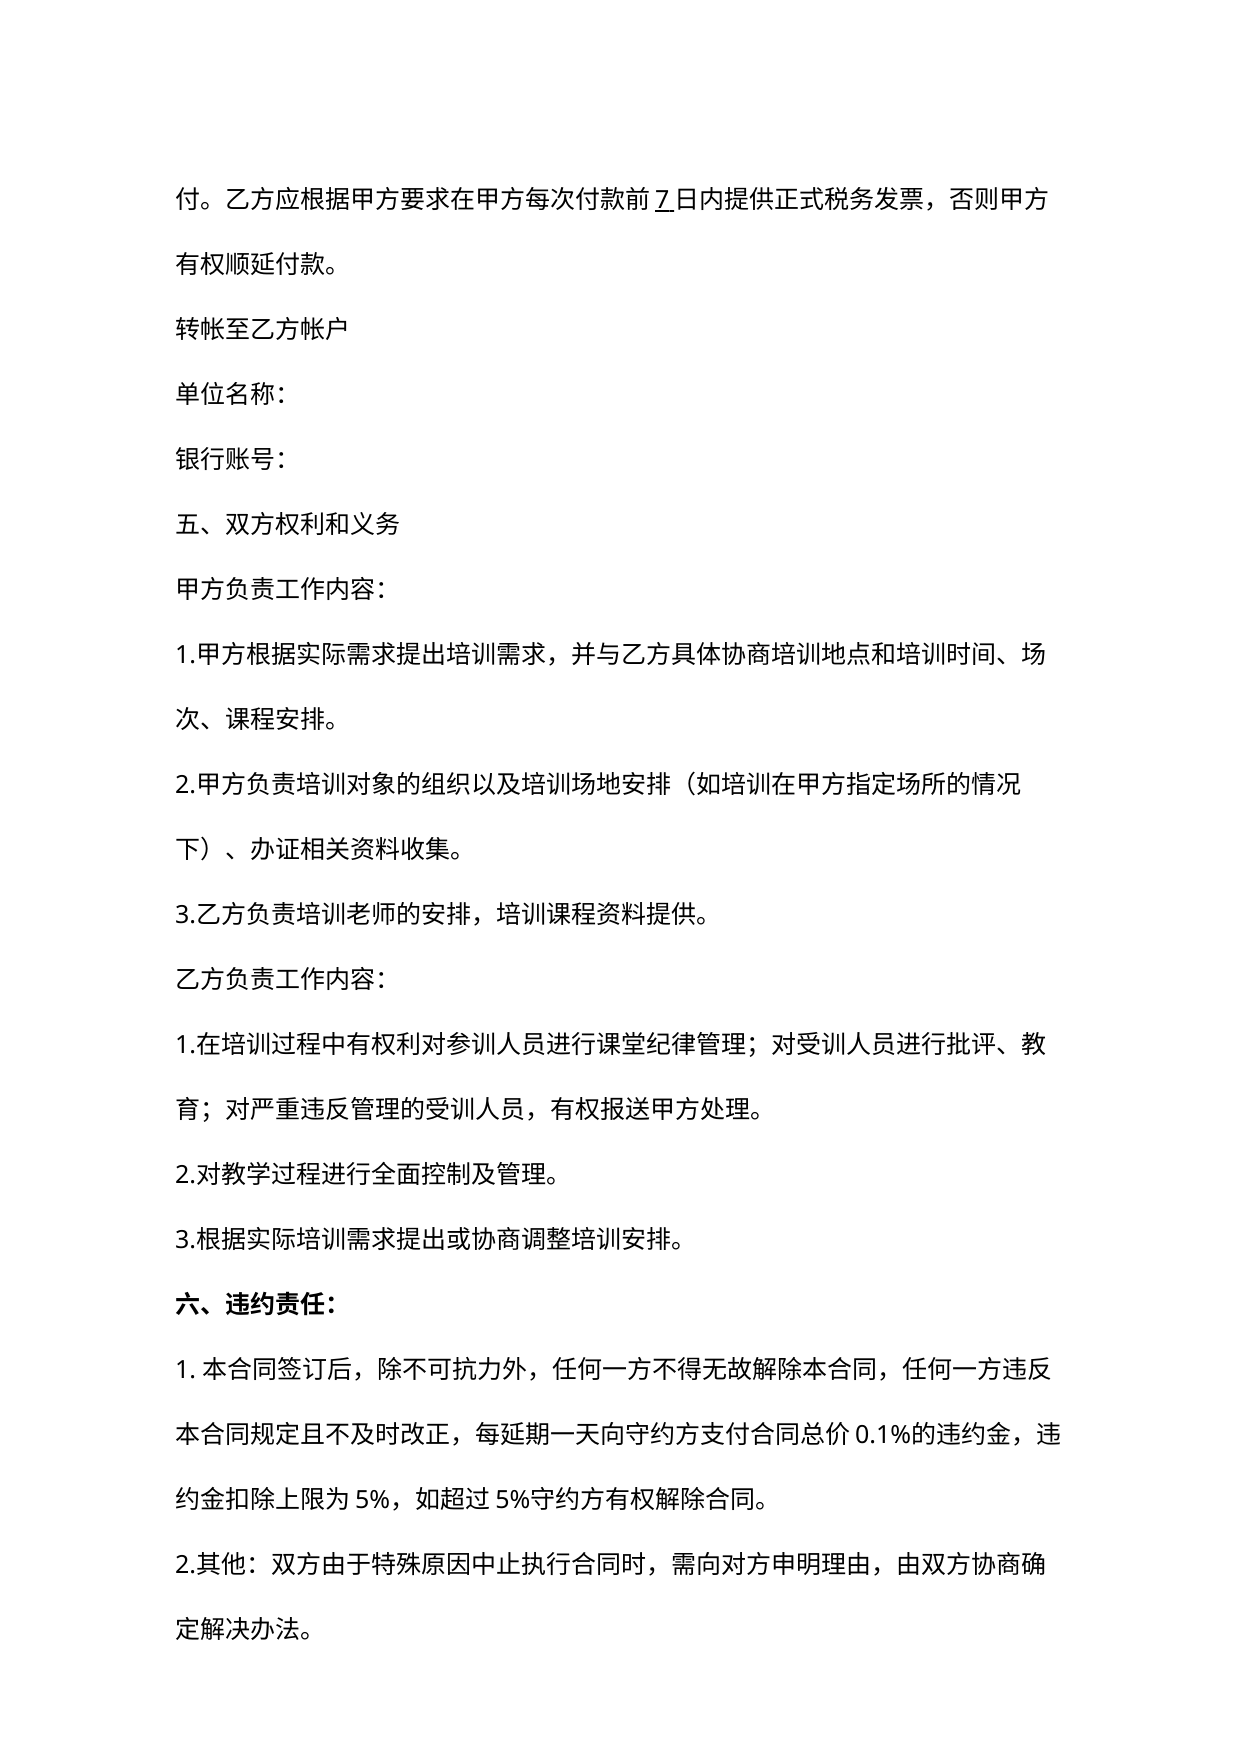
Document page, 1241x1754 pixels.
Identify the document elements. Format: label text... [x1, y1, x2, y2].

text 转帐至乙方帐户 [175, 295, 1065, 360]
text 五、双方权利和义务 [175, 490, 1065, 555]
text 1.甲方根据实际需求提出培训需求，并与乙方具体协商培训地点和培训时间、场次、课程安排。 [175, 620, 1065, 750]
text 1. 本合同签订后，除不可抗力外，任何一方不得无故解除本合同，任何一方违反本合同规定且不及时改正，每延期一天向守约方支付合同总价0.1%的违约金，违约金扣除上限为5%，如超过5%守约方有权解除合同。 [175, 1335, 1065, 1530]
text 银行账号： [175, 425, 1065, 490]
text 3.乙方负责培训老师的安排，培训课程资料提供。 [175, 880, 1065, 945]
text 2.其他：双方由于特殊原因中止执行合同时，需向对方申明理由，由双方协商确定解决办法。 [175, 1530, 1065, 1660]
text 单位名称： [175, 360, 1065, 425]
text 2.对教学过程进行全面控制及管理。 [175, 1140, 1065, 1205]
text 六、违约责任： [175, 1270, 1065, 1335]
text 1.在培训过程中有权利对参训人员进行课堂纪律管理；对受训人员进行批评、教育；对严重违反管理的受训人员，有权报送甲方处理。 [175, 1010, 1065, 1140]
text 乙方负责工作内容： [175, 945, 1065, 1010]
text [175, 165, 1065, 295]
text 3.根据实际培训需求提出或协商调整培训安排。 [175, 1205, 1065, 1270]
text 2.甲方负责培训对象的组织以及培训场地安排（如培训在甲方指定场所的情况下）、办证相关资料收集。 [175, 750, 1065, 880]
text 甲方负责工作内容： [175, 555, 1065, 620]
